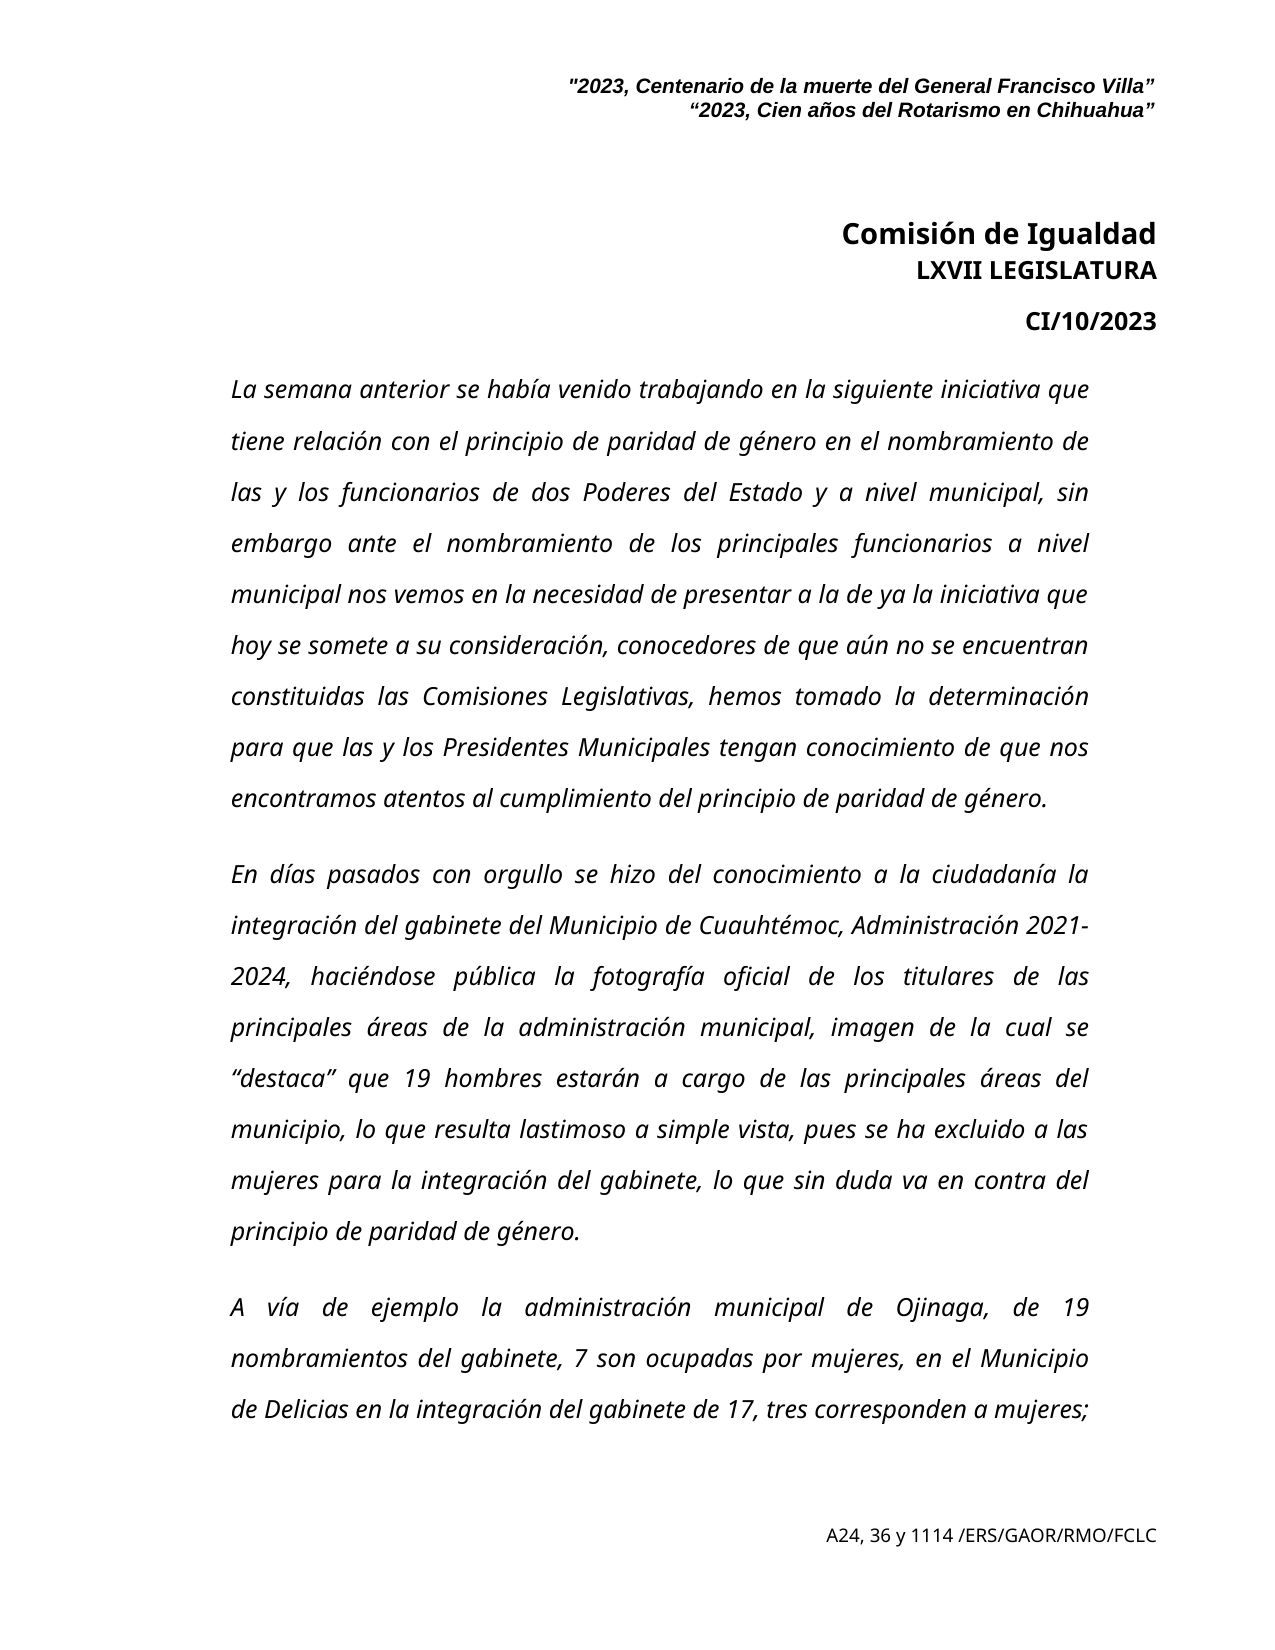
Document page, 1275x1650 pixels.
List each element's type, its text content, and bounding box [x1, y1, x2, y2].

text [231, 1290, 1093, 1426]
text La semana anterior se había venido trabajando en la siguiente iniciativa que tiene relación con el principio de paridad de género en el nombramiento de las y los funcionarios de dos Poderes del Estado y a nivel municipal, sin embargo ante el nombramiento de los principales funcionarios a nivel municipal nos vemos en la necesidad de presentar a la de ya la iniciativa que hoy se somete a su consideración, conocedores de que aún no se encuentran constituidas las Comisiones Legislativas, hemos tomado la determinación para que las y los Presidentes Municipales tengan conocimiento de que nos encontramos atentos al cumplimiento del principio de paridad de género. [231, 372, 1093, 814]
text En días pasados con orgullo se hizo del conocimiento a la ciudadanía la integración del gabinete del Municipio de Cuauhtémoc, Administración 2021-2024, haciéndose pública la fotografía oficial de los titulares de las principales áreas de la administración municipal, imagen de la cual se “destaca” que 19 hombres estarán a cargo de las principales áreas del municipio, lo que resulta lastimoso a simple vista, pues se ha excluido a las mujeres para la integración del gabinete, lo que sin duda va en contra del principio de paridad de género. [231, 857, 1093, 1248]
